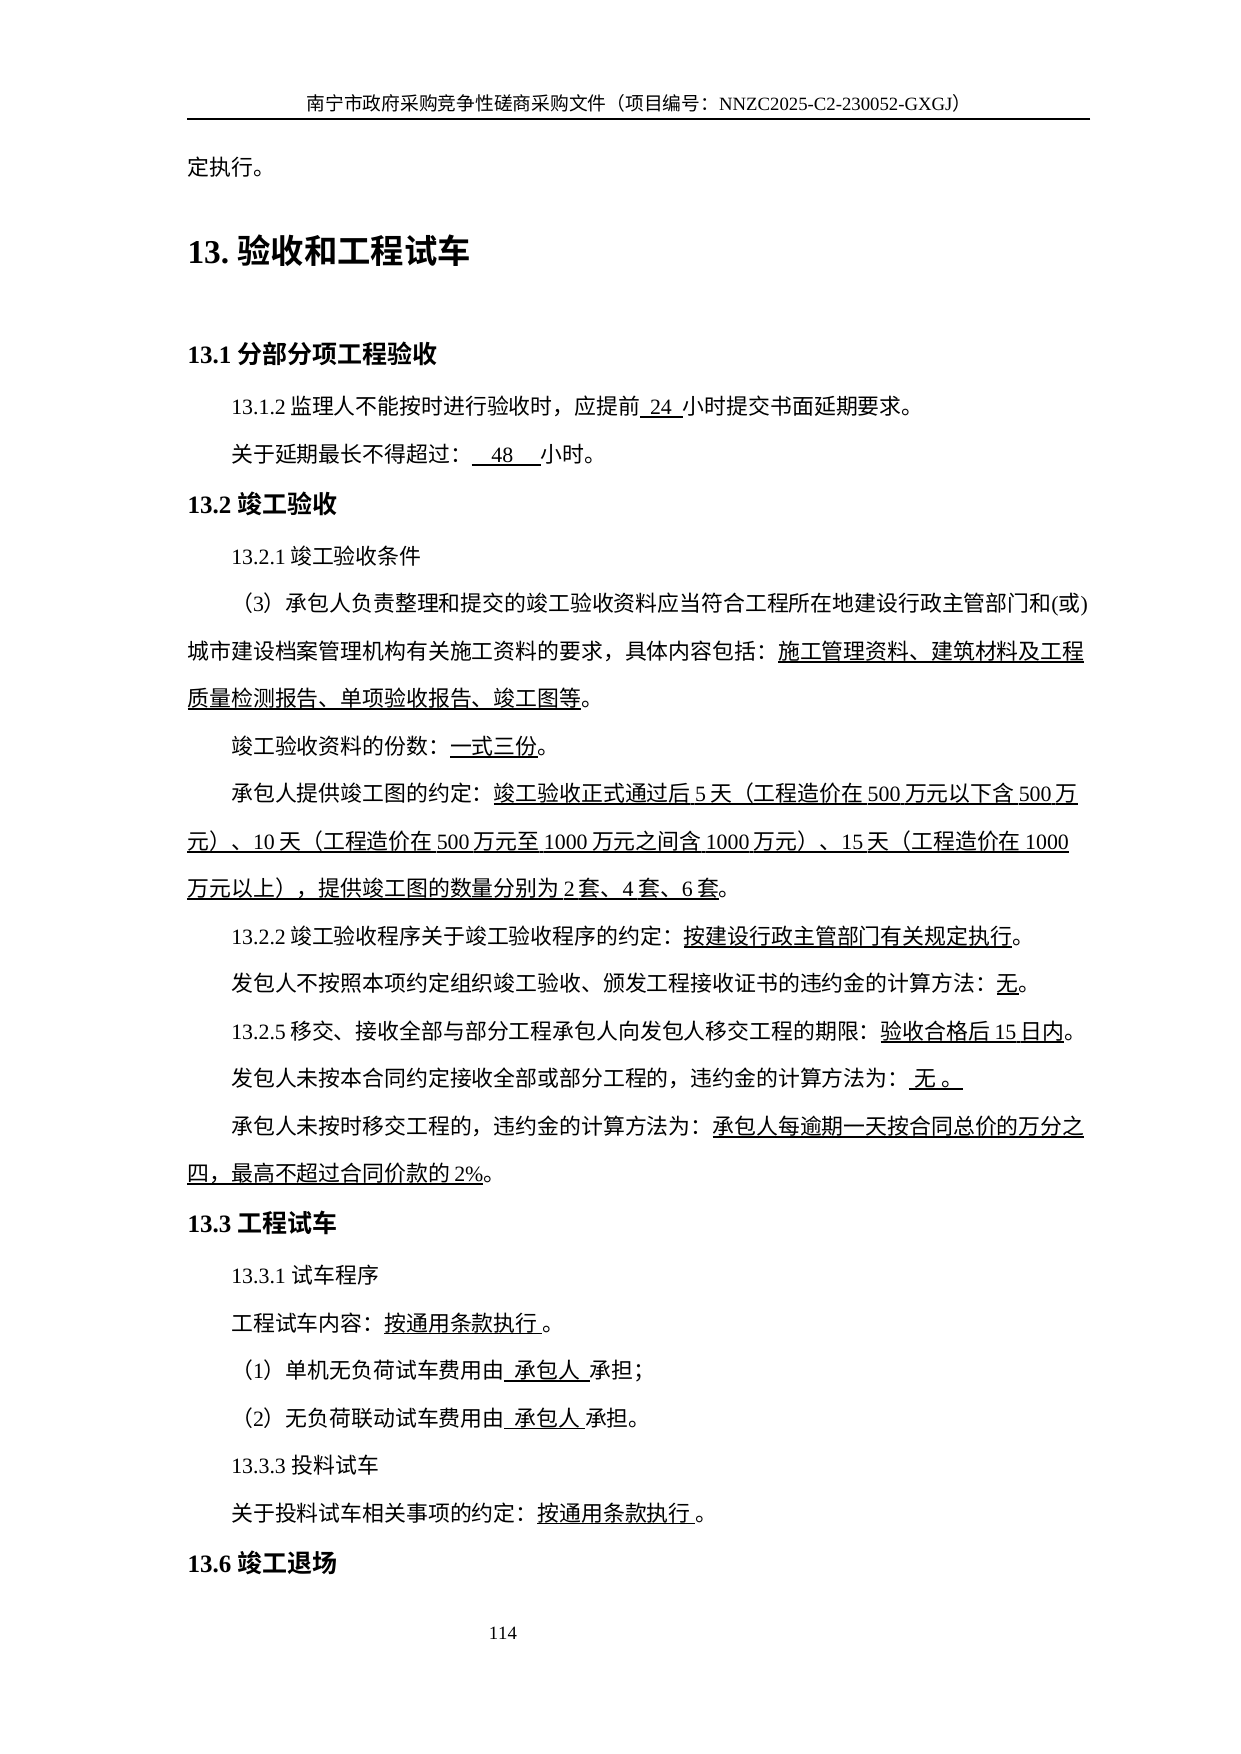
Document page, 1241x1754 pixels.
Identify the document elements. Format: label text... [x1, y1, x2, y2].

text 承包人提供竣工图的约定：竣工验收正式通过后5天（工程造价在500万元以下含500万元）、10天（工程造价在500万元至1000万元之间含1000万元）、15天（工程造价在1000万元以上），提供竣工图的数量分别为2套、4套、6套。 [187, 776, 1090, 903]
subtitle 13. 验收和工程试车 [187, 224, 1090, 273]
text 13.2.2竣工验收程序关于竣工验收程序的约定：按建设行政主管部门有关规定执行。 [187, 919, 1090, 950]
text （2）无负荷联动试车费用由 承包人 承担。 [187, 1401, 1090, 1432]
text 13.2 竣工验收 [187, 484, 1090, 521]
text 13.2.1竣工验收条件 [187, 539, 1090, 570]
text 13.3.1 试车程序 [187, 1258, 1090, 1290]
text 13.1.2监理人不能按时进行验收时，应提前 24 小时提交书面延期要求。 [187, 389, 1090, 421]
text （1）单机无负荷试车费用由 承包人 承担； [187, 1353, 1090, 1385]
text （3）承包人负责整理和提交的竣工验收资料应当符合工程所在地建设行政主管部门和(或)城市建设档案管理机构有关施工资料的要求，具体内容包括：施工管理资料、建筑材料及工程质量检测报告、单项验收报告、竣工图等。 [187, 586, 1090, 713]
text 承包人未按时移交工程的，违约金的计算方法为：承包人每逾期一天按合同总价的万分之四，最高不超过合同价款的2%。 [187, 1109, 1090, 1188]
text 13.1 分部分项工程验收 [187, 335, 1090, 371]
text 竣工验收资料的份数：一式三份。 [187, 729, 1090, 760]
text 13.3.3 投料试车 [187, 1448, 1090, 1480]
text 关于延期最长不得超过： 48 小时。 [187, 437, 1090, 468]
text 关于投料试车相关事项的约定：按通用条款执行 。 [187, 1496, 1090, 1527]
text 13.2.5移交、接收全部与部分工程承包人向发包人移交工程的期限：验收合格后15日内。发包人未按本合同约定接收全部或部分工程的，违约金的计算方法为： 无 。 [231, 1014, 1090, 1093]
text 13.3 工程试车 [187, 1204, 1090, 1240]
text 工程试车内容：按通用条款执行 。 [187, 1306, 1090, 1337]
text 发包人不按照本项约定组织竣工验收、颁发工程接收证书的违约金的计算方法：无。 [187, 966, 1090, 998]
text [187, 150, 1090, 182]
text 13.6 竣工退场 [187, 1543, 1090, 1579]
